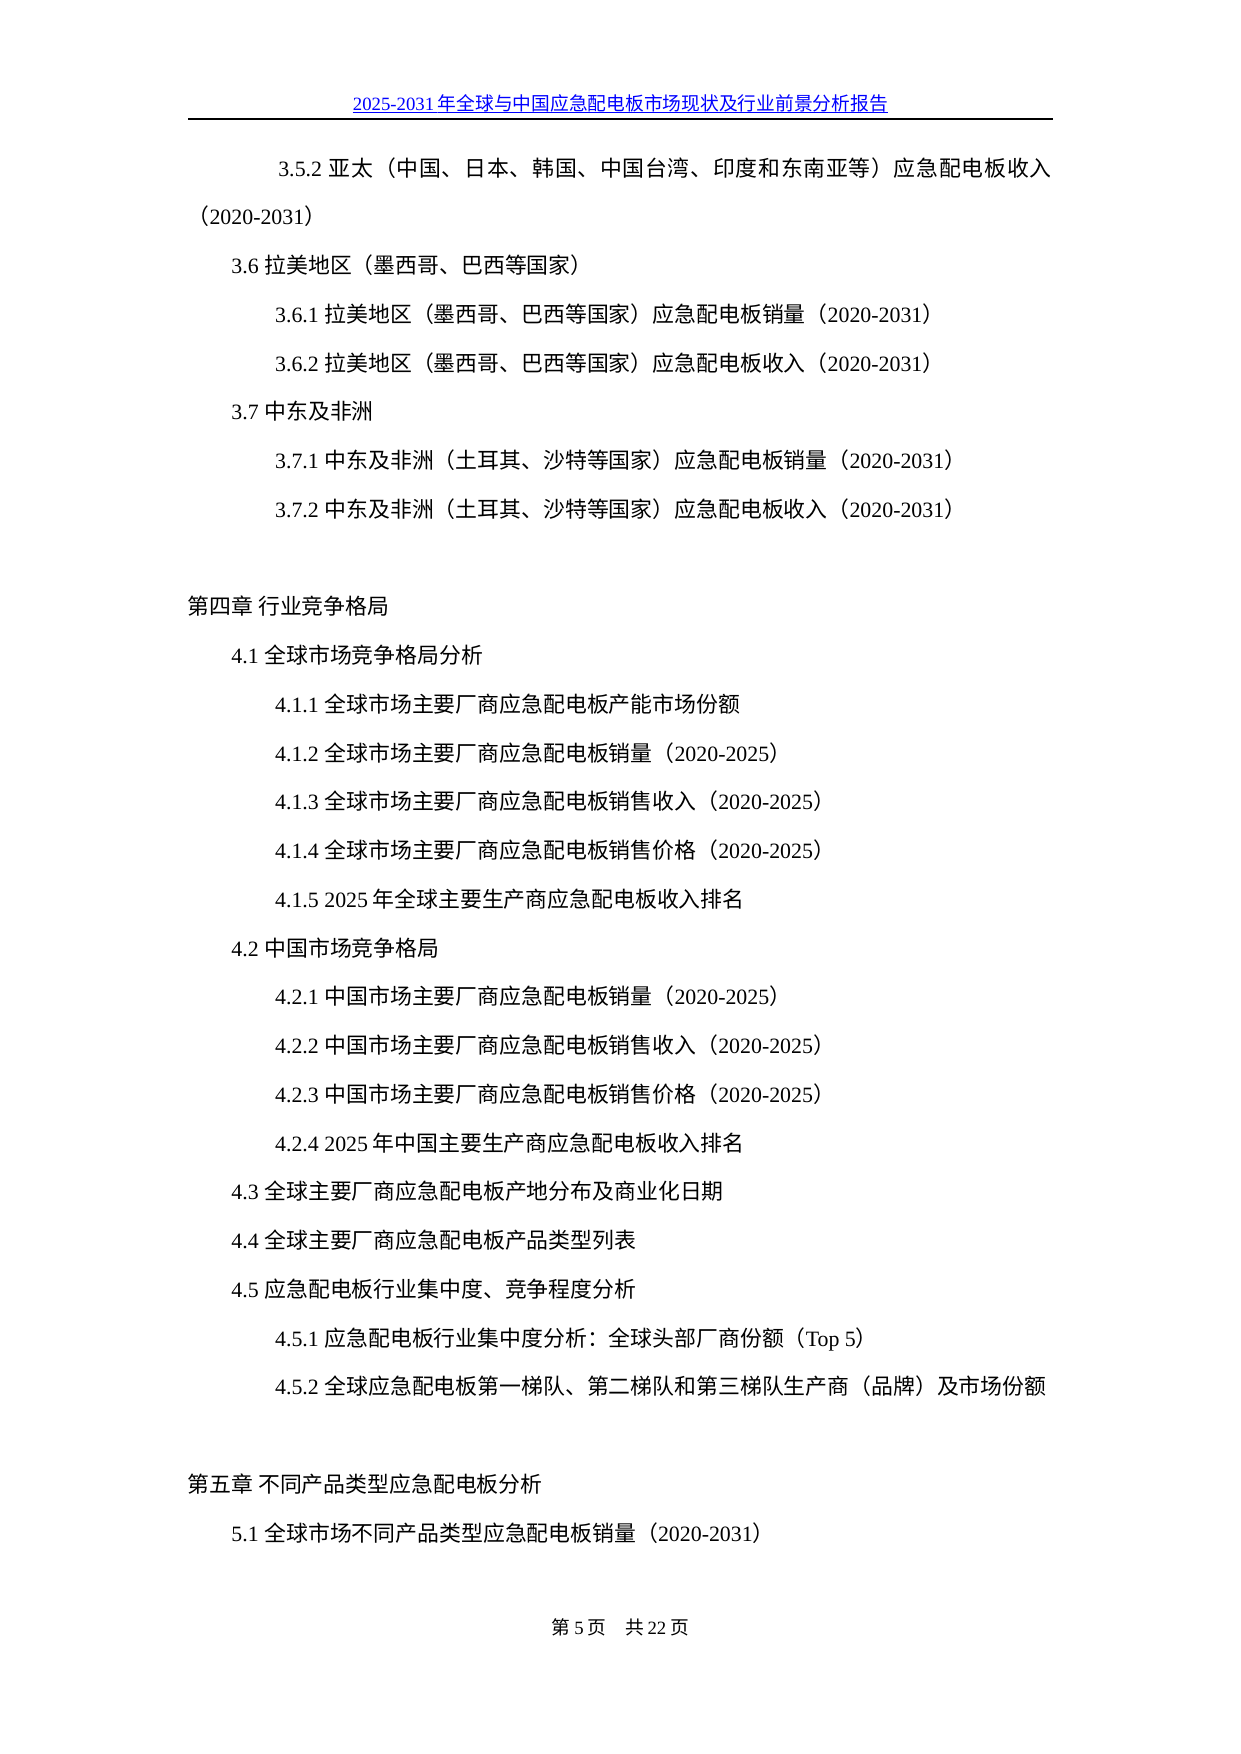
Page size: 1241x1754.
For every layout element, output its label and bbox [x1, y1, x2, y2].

text [187, 150, 1053, 1548]
